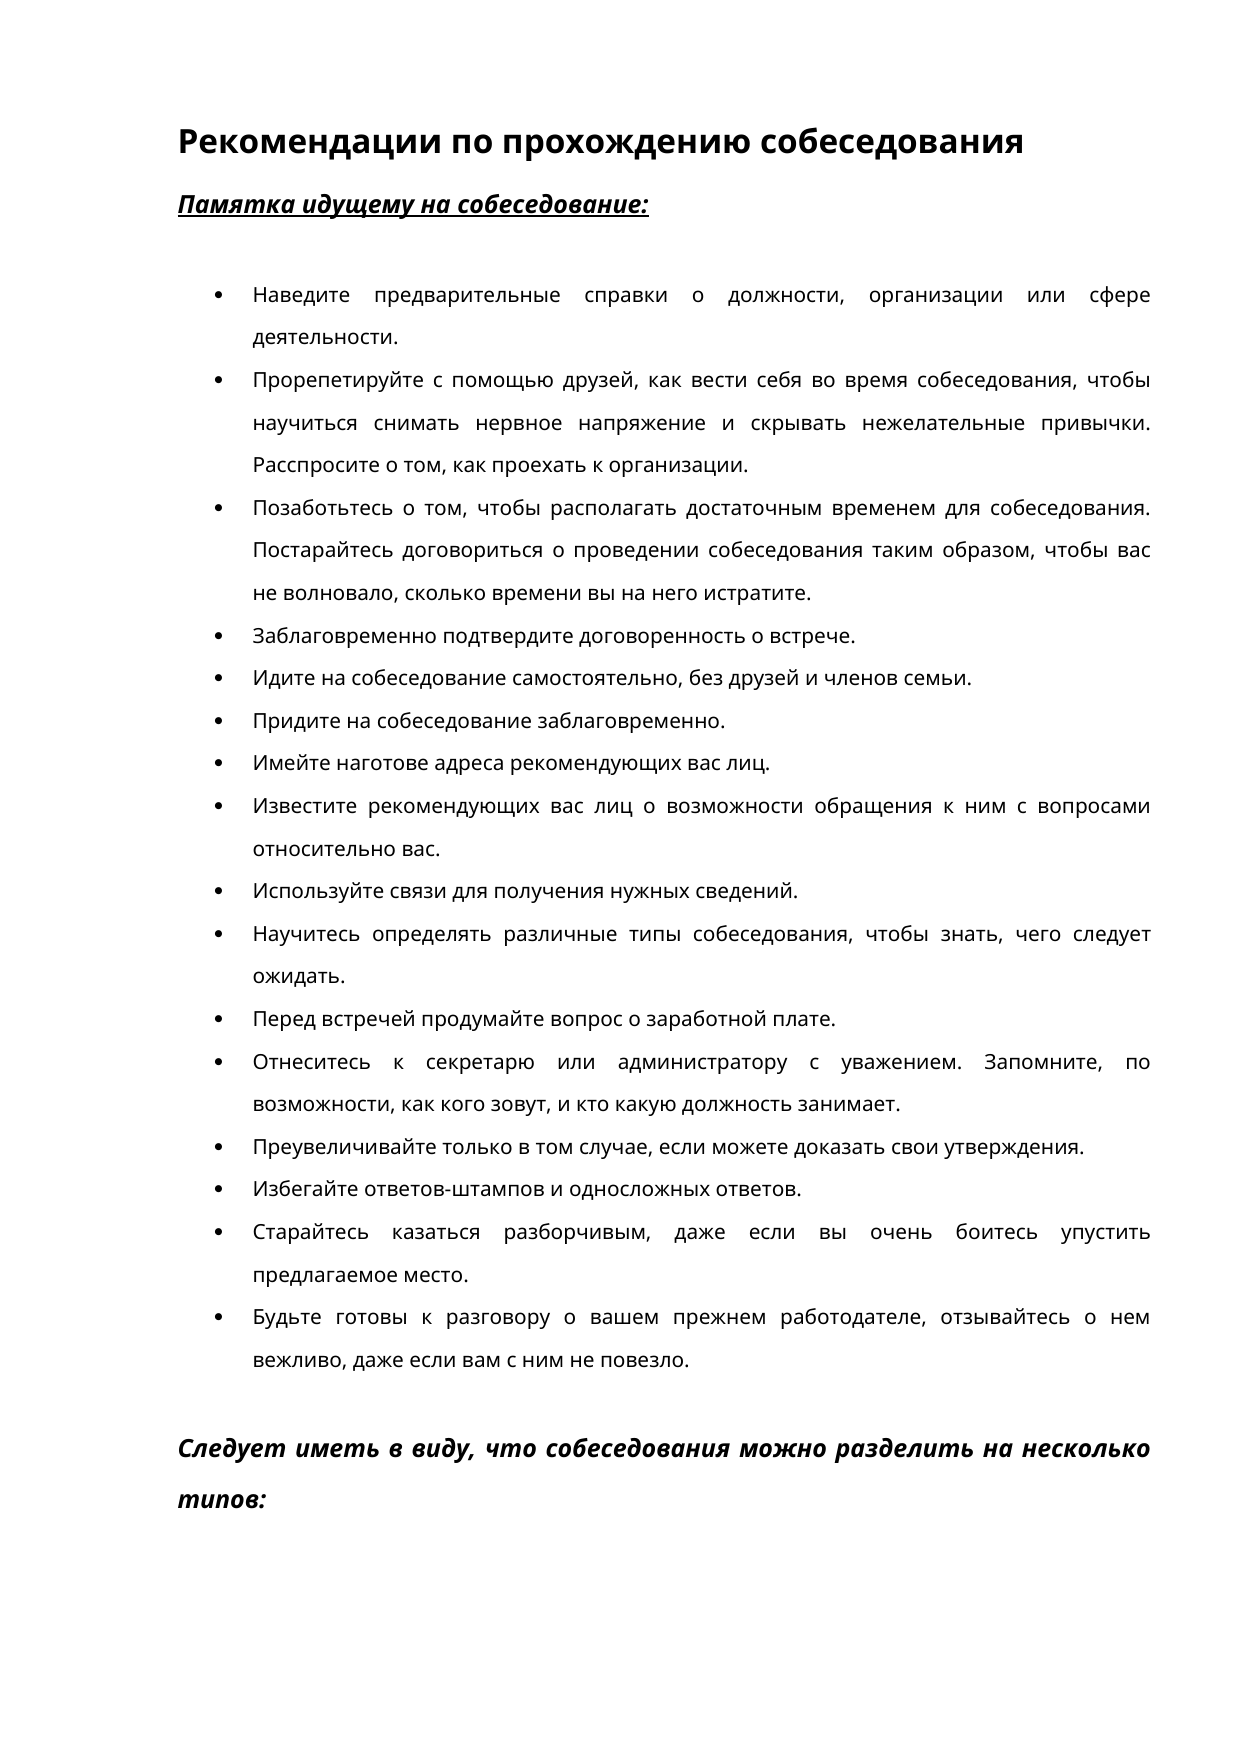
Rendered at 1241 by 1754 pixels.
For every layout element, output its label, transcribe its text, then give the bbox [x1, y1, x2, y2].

list Будьте готовы к разговору о вашем прежнем работодателе, отзывайтесь о нем вежливо, даже если вам с ним не повезло. [215, 1302, 1152, 1373]
list Прорепетируйте с помощью друзей, как вести себя во время собеседования, чтобы научиться снимать нервное напряжение и скрывать нежелательные привычки. Расспросите о том, как проехать к организации. [215, 365, 1152, 479]
list Идите на собеседование самостоятельно, без друзей и членов семьи. [215, 663, 1152, 692]
list Избегайте ответов-штампов и односложных ответов. [215, 1174, 1152, 1203]
list Наведите предварительные справки о должности, организации или сфере деятельности. [215, 280, 1152, 351]
list Известите рекомендующих вас лиц о возможности обращения к ним с вопросами относительно вас. [215, 791, 1152, 862]
text Следует иметь в виду, что собеседования можно разделить на несколько типов: [177, 1430, 1152, 1515]
list Используйте связи для получения нужных сведений. [215, 876, 1152, 905]
list Заблаговременно подтвердите договоренность о встрече. [215, 621, 1152, 649]
list Перед встречей продумайте вопрос о заработной плате. [215, 1004, 1152, 1033]
list Преувеличивайте только в том случае, если можете доказать свои утверждения. [215, 1132, 1152, 1160]
text Памятка идущему на собеседование: [177, 186, 1152, 220]
list Имейте наготове адреса рекомендующих вас лиц. [215, 748, 1152, 777]
list Старайтесь казаться разборчивым, даже если вы очень боитесь упустить предлагаемое место. [215, 1217, 1152, 1288]
text Рекомендации по прохождению собеседования [177, 118, 1152, 163]
list Научитесь определять различные типы собеседования, чтобы знать, чего следует ожидать. [215, 919, 1152, 990]
list Позаботьтесь о том, чтобы располагать достаточным временем для собеседования. Постарайтесь договориться о проведении собеседования таким образом, чтобы вас не волновало, сколько времени вы на него истратите. [215, 493, 1152, 607]
list Придите на собеседование заблаговременно. [215, 706, 1152, 734]
list Отнеситесь к секретарю или администратору с уважением. Запомните, по возможности, как кого зовут, и кто какую должность занимает. [215, 1047, 1152, 1118]
